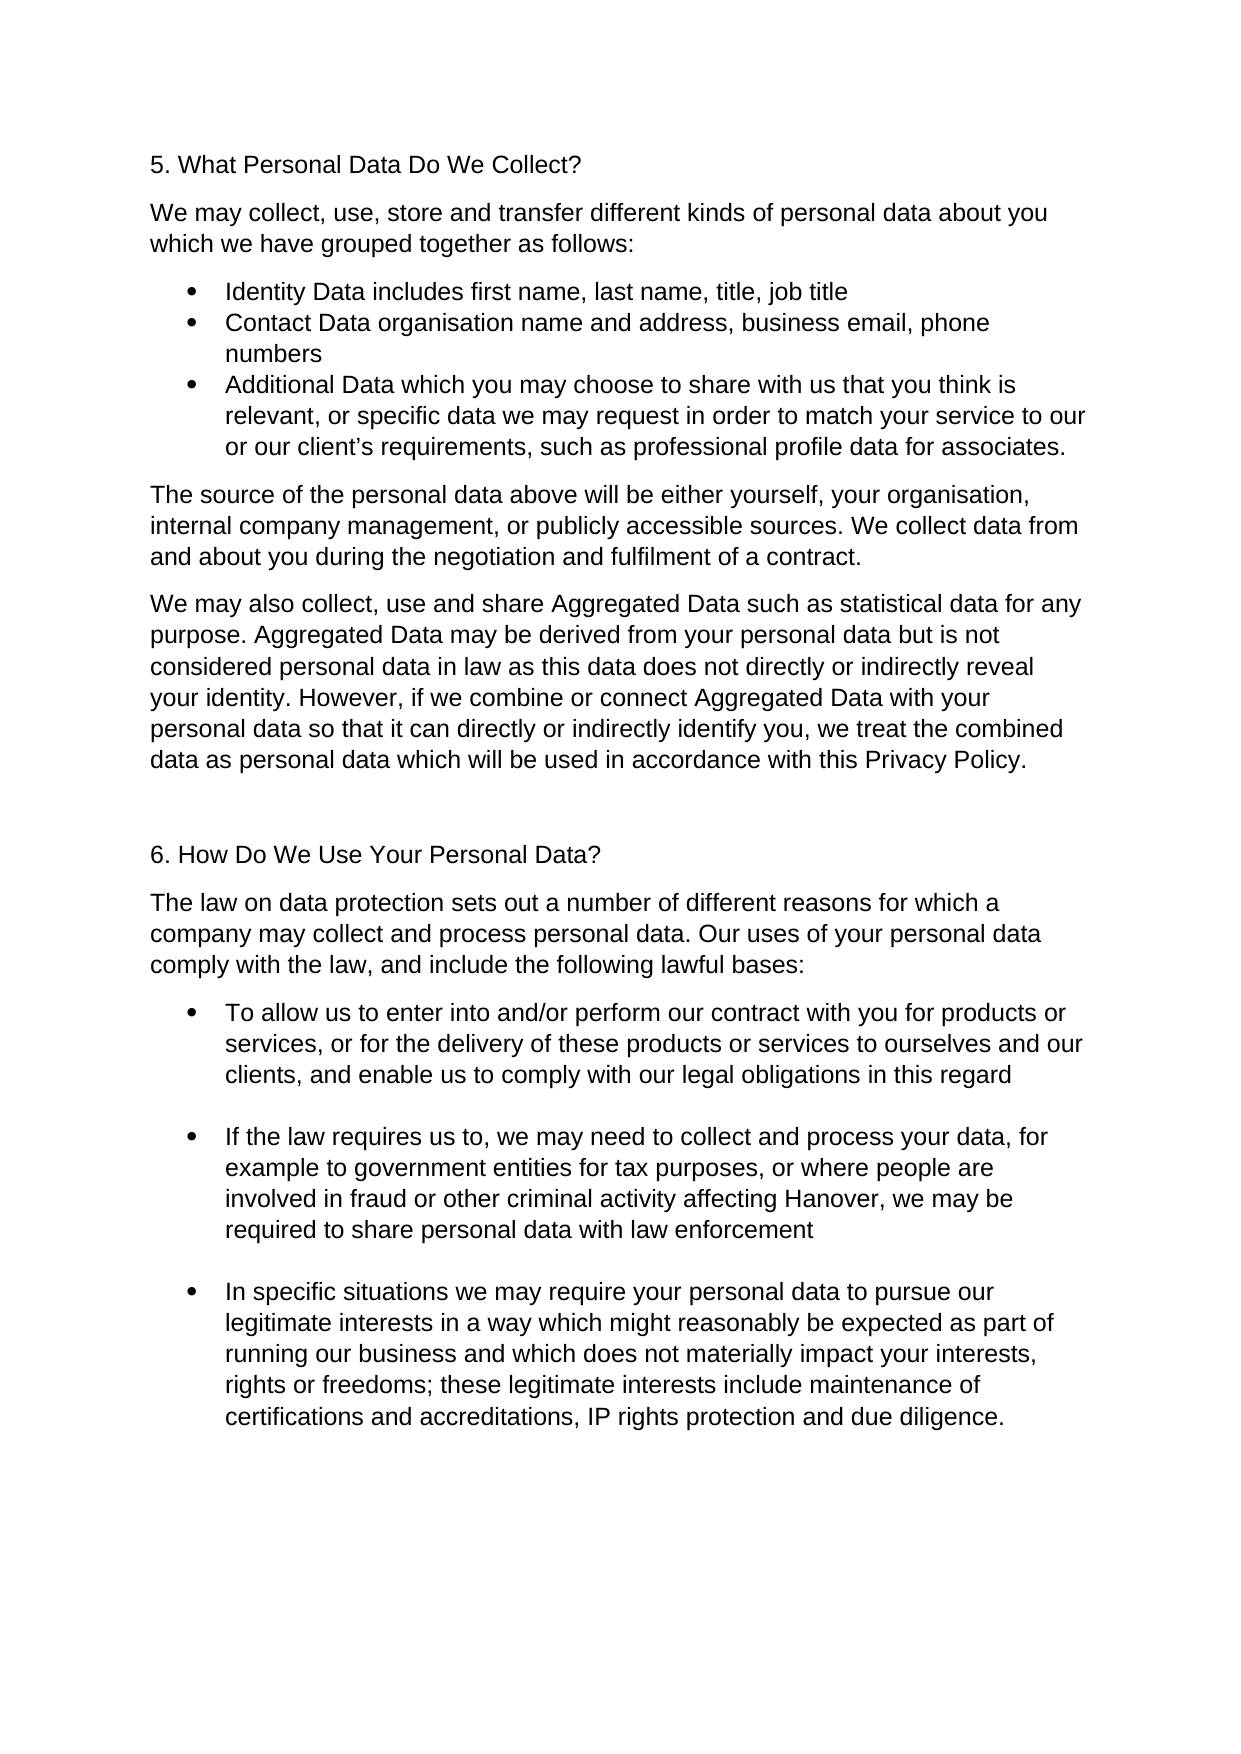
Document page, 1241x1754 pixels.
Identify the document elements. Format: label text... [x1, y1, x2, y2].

list Contact Data organisation name and address, business email, phone numbers [187, 308, 1090, 367]
text 5. What Personal Data Do We Collect? [150, 150, 1090, 179]
text We may collect, use, store and transfer different kinds of personal data about you which we have grouped together as follows: [150, 198, 1090, 257]
list To allow us to enter into and/or perform our contract with you for products or services, or for the delivery of these products or services to ourselves and our clients, and enable us to comply with our legal obligations in this regard [187, 998, 1090, 1088]
list Identity Data includes first name, last name, title, job title [187, 276, 1090, 305]
text 6. How Do We Use Your Personal Data? [150, 840, 1090, 869]
text The source of the personal data above will be either yourself, your organisation, internal company management, or publicly accessible sources. We collect data from and about you during the negotiation and fulfilment of a contract. [150, 480, 1090, 571]
text The law on data protection sets out a number of different reasons for which a company may collect and process personal data. Our uses of your personal data comply with the law, and include the following lawful bases: [150, 888, 1090, 979]
list If the law requires us to, we may need to collect and process your data, for example to government entities for tax purposes, or where people are involved in fraud or other criminal activity affecting Hanover, we may be required to share personal data with law enforcement [187, 1122, 1090, 1244]
text We may also collect, use and share Aggregated Data such as statistical data for any purpose. Aggregated Data may be derived from your personal data but is not considered personal data in law as this data does not directly or indirectly reveal your identity. However, if we combine or connect Aggregated Data with your personal data so that it can directly or indirectly identify you, we treat the combined data as personal data which will be used in accordance with this Privacy Policy. [150, 589, 1090, 773]
list In specific situations we may require your personal data to pursue our legitimate interests in a way which might reasonably be expected as part of running our business and which does not materially impact your interests, rights or freedoms; these legitimate interests include maintenance of certifications and accreditations, IP rights protection and due diligence. [187, 1277, 1090, 1430]
list Additional Data which you may choose to share with us that you think is relevant, or specific data we may request in order to match your service to our or our client’s requirements, such as professional profile data for associates. [187, 370, 1090, 461]
